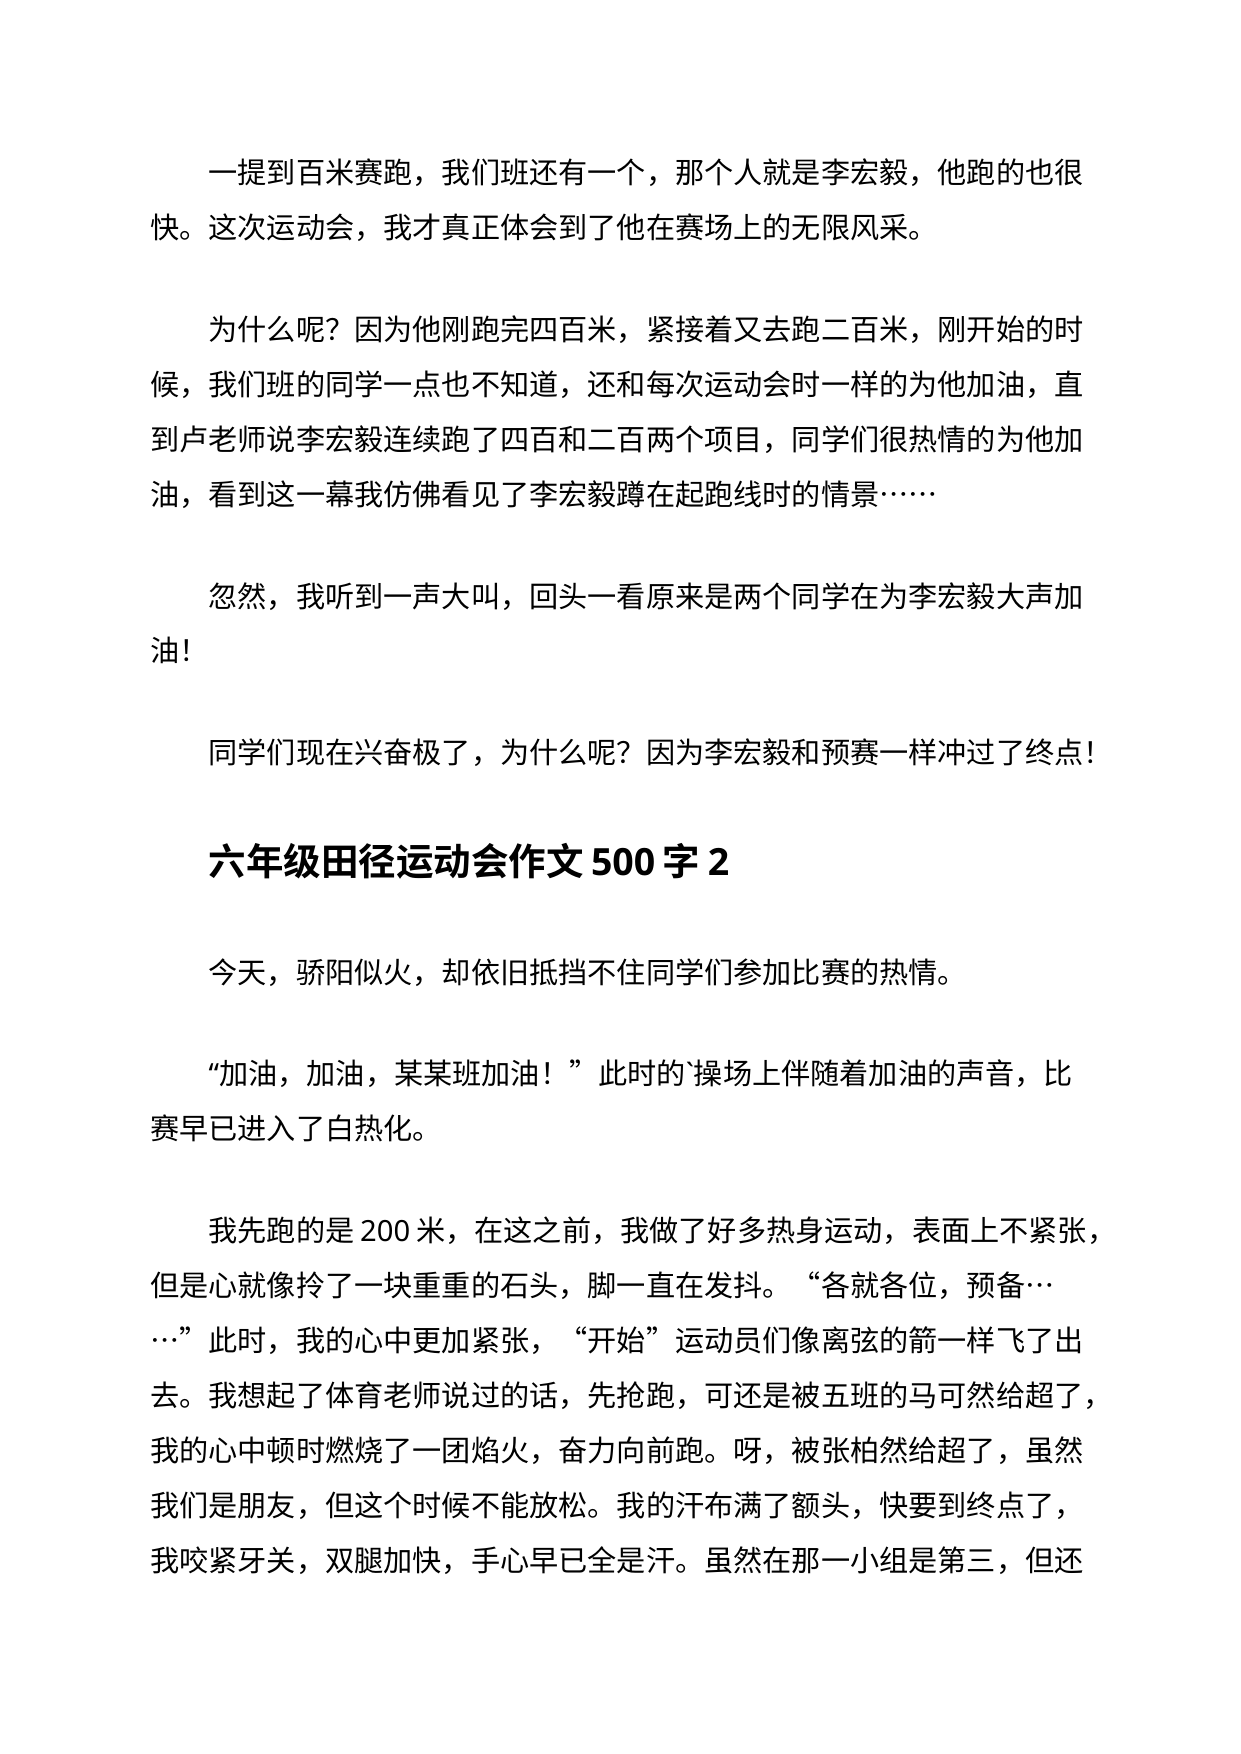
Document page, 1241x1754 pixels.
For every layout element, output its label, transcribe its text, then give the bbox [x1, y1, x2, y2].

text 忽然，我听到一声大叫，回头一看原来是两个同学在为李宏毅大声加油！ [150, 573, 1090, 670]
text 同学们现在兴奋极了，为什么呢？因为李宏毅和预赛一样冲过了终点！ [150, 730, 1090, 772]
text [150, 1208, 1090, 1579]
text 六年级田径运动会作文500字2 [150, 832, 1090, 886]
text 今天，骄阳似火，却依旧抵挡不住同学们参加比赛的热情。 [150, 949, 1090, 991]
text 为什么呢？因为他刚跑完四百米，紧接着又去跑二百米，刚开始的时候，我们班的同学一点也不知道，还和每次运动会时一样的为他加油，直到卢老师说李宏毅连续跑了四百和二百两个项目，同学们很热情的为他加油，看到这一幕我仿佛看见了李宏毅蹲在起跑线时的情景…… [150, 307, 1090, 514]
text “加油，加油，某某班加油！”此时的`操场上伴随着加油的声音，比赛早已进入了白热化。 [150, 1051, 1090, 1148]
text 一提到百米赛跑，我们班还有一个，那个人就是李宏毅，他跑的也很快。这次运动会，我才真正体会到了他在赛场上的无限风采。 [150, 150, 1090, 247]
